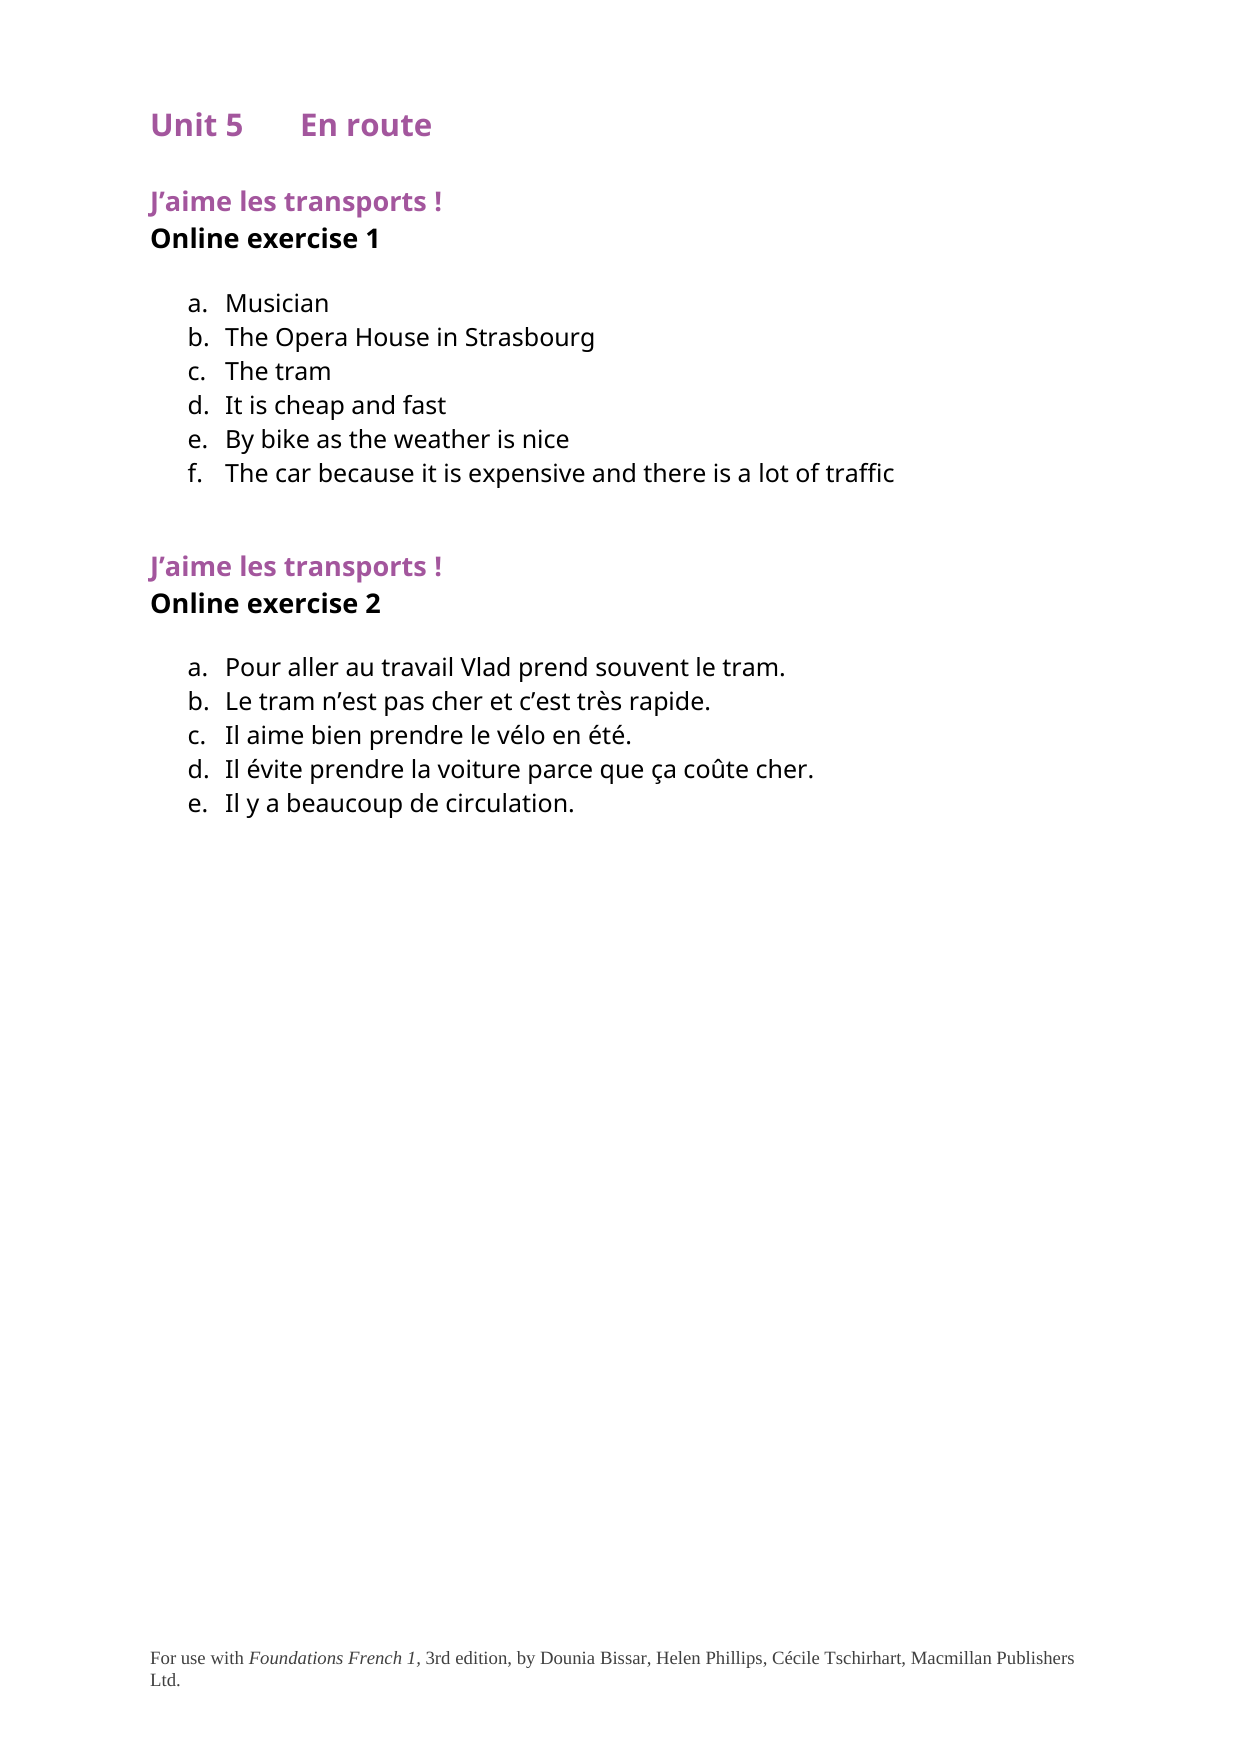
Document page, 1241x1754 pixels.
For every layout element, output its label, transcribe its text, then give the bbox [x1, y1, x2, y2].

list Pour aller au travail Vlad prend souvent le tram. [187, 650, 1090, 684]
list The car because it is expensive and there is a lot of traffic [187, 456, 1090, 490]
text Online exercise 1 [150, 220, 1090, 257]
text Online exercise 2 [150, 584, 1090, 621]
text Unit 5 En route [150, 103, 1090, 146]
text J’aime les transports ! [150, 547, 1090, 584]
list Il y a beaucoup de circulation. [187, 786, 1090, 820]
list It is cheap and fast [187, 388, 1090, 422]
list Il évite prendre la voiture parce que ça coûte cher. [187, 752, 1090, 786]
text J’aime les transports ! [150, 183, 1090, 220]
list The Opera House in Strasbourg [187, 319, 1090, 353]
list By bike as the weather is nice [187, 422, 1090, 456]
list Musician [187, 285, 1090, 319]
list The tram [187, 353, 1090, 388]
list Le tram n’est pas cher et c’est très rapide. [187, 684, 1090, 718]
list Il aime bien prendre le vélo en été. [187, 718, 1090, 752]
